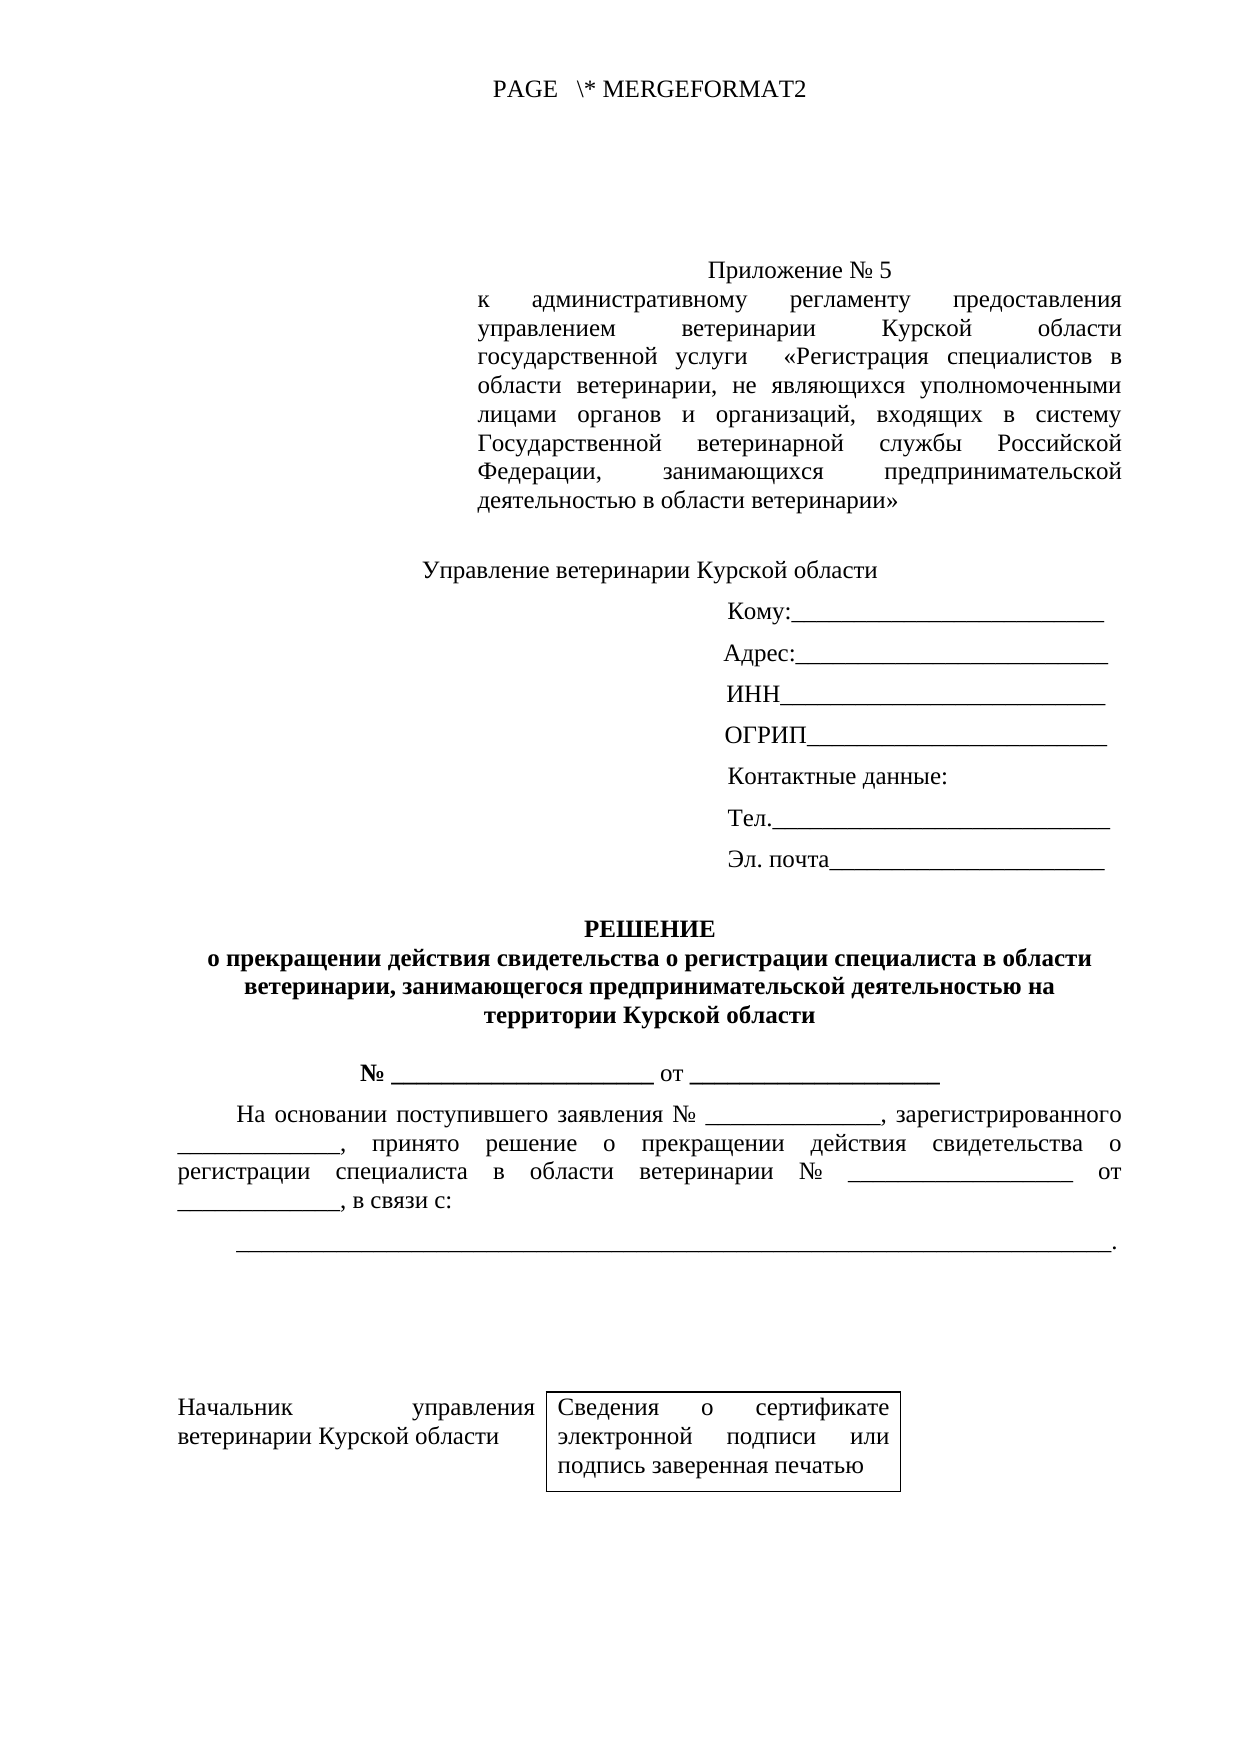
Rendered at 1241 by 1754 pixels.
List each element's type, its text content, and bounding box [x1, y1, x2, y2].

text Контактные данные: [177, 761, 1122, 790]
text ИНН__________________________ [177, 679, 1122, 708]
text к административному регламенту предоставления управлением ветеринарии Курской области государственной услуги «Регистрация специалистов в области ветеринарии, не являющихся уполномоченными лицами органов и организаций, входящих в систему Государственной ветеринарной службы Российской Федерации, занимающихся предпринимательской деятельностью в области ветеринарии» [477, 284, 1122, 514]
text Тел.___________________________ [177, 803, 1122, 831]
text № _____________________ от ____________________ [177, 1058, 1122, 1086]
text Управление ветеринарии Курской области [177, 555, 1122, 584]
text Приложение № 5 [477, 255, 1122, 284]
text ______________________________________________________________________. [177, 1226, 1122, 1255]
text ОГРИП________________________ [177, 720, 1122, 749]
text о прекращении действия свидетельства о регистрации специалиста в области ветеринарии, занимающегося предпринимательской деятельностью на территории Курской области [177, 943, 1122, 1029]
table_header Сведения о сертификате электронной подписи или подпись заверенная печатью [547, 1393, 900, 1491]
text Адрес:_________________________ [177, 638, 1122, 666]
text Эл. почта______________________ [177, 844, 1122, 873]
text На основании поступившего заявления № ______________, зарегистрированного _____________, принято решение о прекращении действия свидетельства о регистрации специалиста в области ветеринарии № __________________ от _____________, в связи с: [177, 1099, 1122, 1214]
text РЕШЕНИЕ [177, 914, 1122, 943]
text Кому:_________________________ [177, 596, 1122, 625]
table_header Начальник управления ветеринарии Курской области [166, 1391, 546, 1491]
